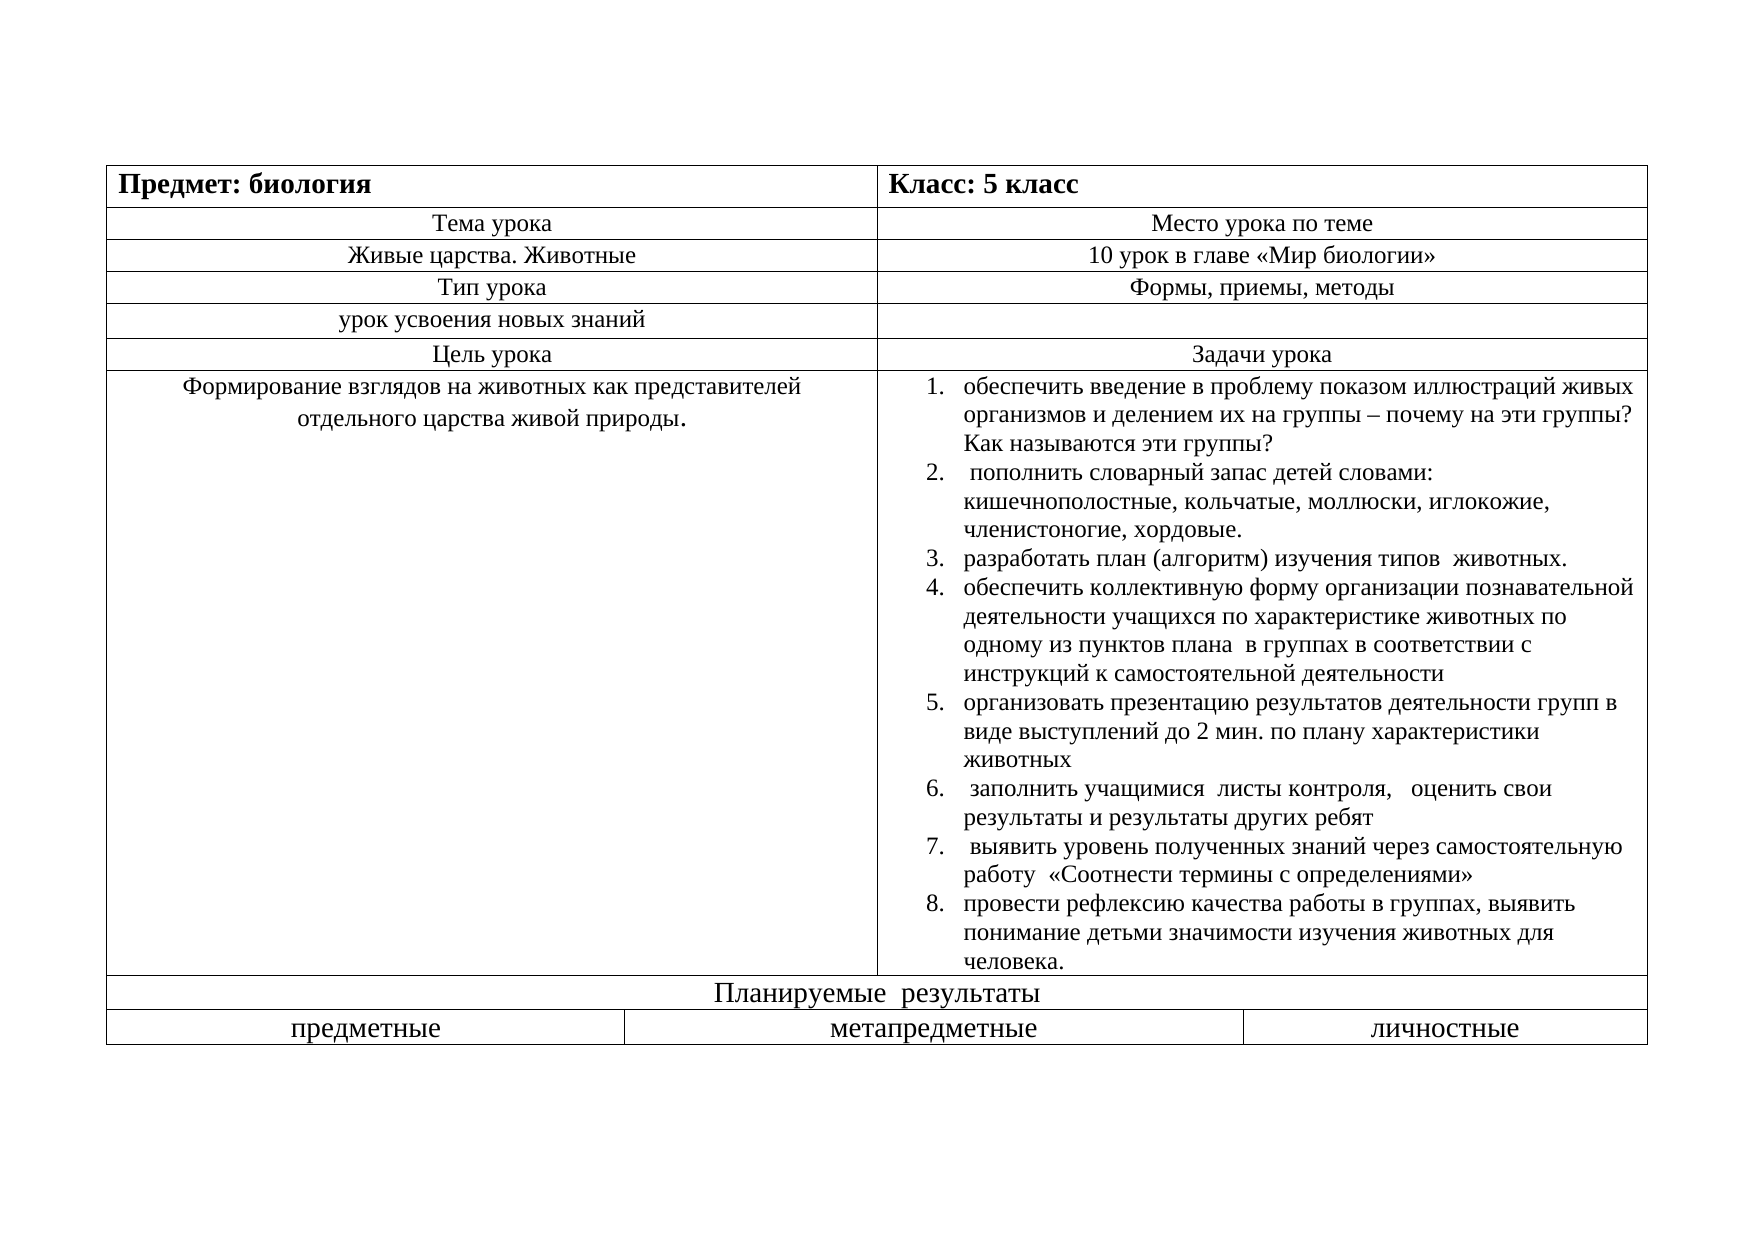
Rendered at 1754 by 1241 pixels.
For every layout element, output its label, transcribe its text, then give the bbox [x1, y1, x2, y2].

table_header Класс: 5 класс [878, 166, 1647, 207]
table_cell Место урока по теме [878, 208, 1647, 239]
table_cell урок усвоения новых знаний [107, 304, 877, 338]
table_header Предмет: биология [107, 166, 877, 207]
table_cell Задачи урока [878, 339, 1647, 370]
table_cell Формы, приемы, методы [878, 272, 1647, 303]
table_cell [878, 304, 1647, 338]
table_cell Планируемые результаты [107, 976, 1647, 1009]
table_cell метапредметные [625, 1010, 1243, 1044]
table_cell Формирование взглядов на животных как представителей отдельного царства живой природы. [107, 371, 877, 974]
table_cell Тип урока [107, 272, 877, 303]
table_cell Живые царства. Животные [107, 240, 877, 271]
table_cell Тема урока [107, 208, 877, 239]
table_cell личностные [1244, 1010, 1647, 1044]
table_cell 10 урок в главе «Мир биологии» [878, 240, 1647, 271]
table_cell обеспечить введение в проблему показом иллюстраций живых организмов и делением их на группы – почему на эти группы? Как называются эти группы? пополнить словарный запас детей словами: кишечнополостные, кольчатые, моллюски, иглокожие, членистоногие, хордовые. разработать план (алгоритм) изучения типов животных. обеспечить коллективную форму организации познавательной деятельности учащихся по характеристике животных по одному из пунктов плана в группах в соответствии с инструкций к самостоятельной деятельности организовать презентацию результатов деятельности групп в виде выступлений до 2 мин. по плану характеристики животных заполнить учащимися листы контроля, оценить свои результаты и результаты других ребят выявить уровень полученных знаний через самостоятельную работу «Соотнести термины с определениями» провести рефлексию качества работы в группах, выявить понимание детьми значимости изучения животных для человека. [878, 371, 1647, 974]
table_cell Цель урока [107, 339, 877, 370]
table_cell предметные [107, 1010, 624, 1044]
